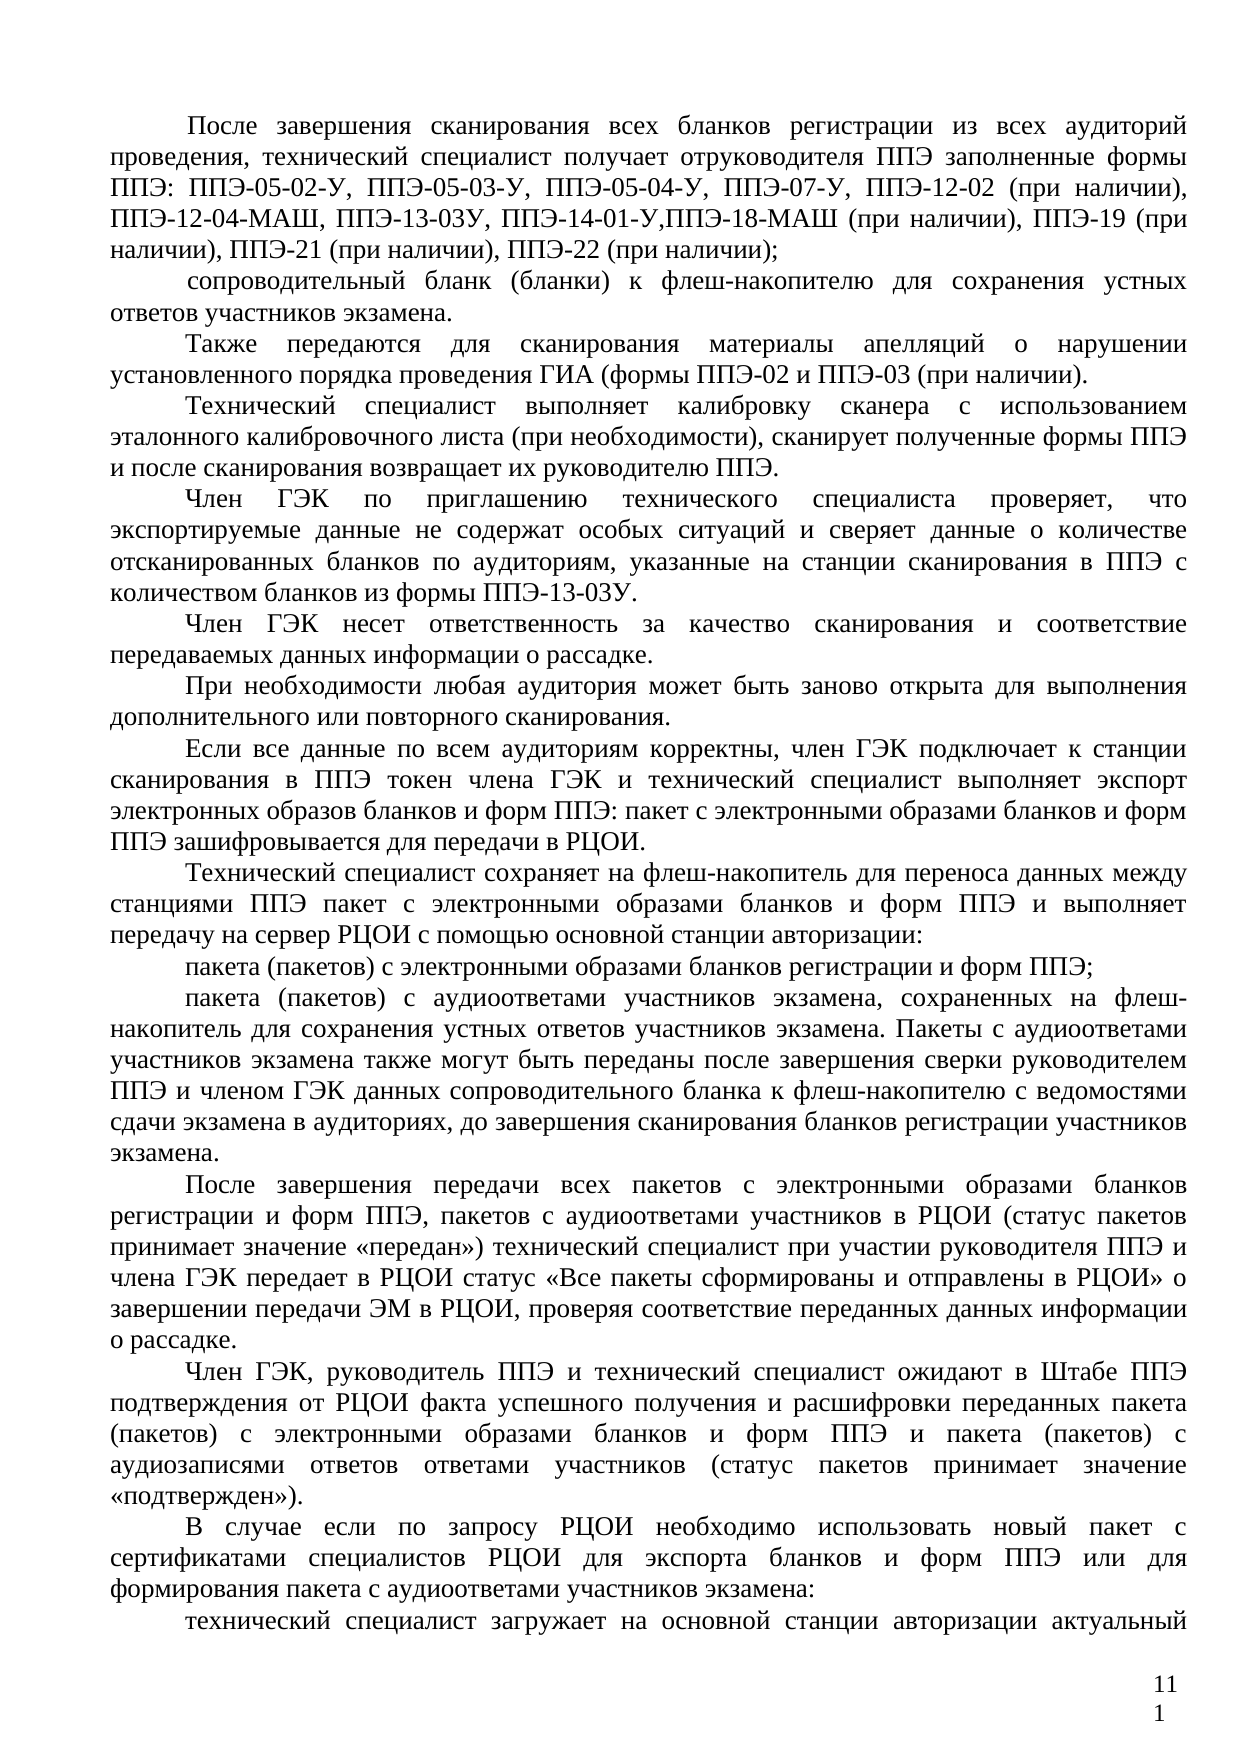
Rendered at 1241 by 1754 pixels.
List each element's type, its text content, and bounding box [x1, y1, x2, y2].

text сопроводительный бланк (бланки) к флеш-накопителю для сохранения устных ответов участников экзамена. [110, 264, 1188, 327]
text Технический специалист сохраняет на флеш-накопитель для переноса данных между станциями ППЭ пакет с электронными образами бланков и форм ППЭ и выполняет передачу на сервер РЦОИ с помощью основной станции авторизации: [110, 856, 1188, 950]
text После завершения сканирования всех бланков регистрации из всех аудиторий проведения, технический специалист получает отруководителя ППЭ заполненные формы ППЭ: ППЭ-05-02-У, ППЭ-05-03-У, ППЭ-05-04-У, ППЭ-07-У, ППЭ-12-02 (при наличии), ППЭ-12-04-МАШ, ППЭ-13-03У, ППЭ-14-01-У,ППЭ-18-МАШ (при наличии), ППЭ-19 (при наличии), ППЭ-21 (при наличии), ППЭ-22 (при наличии); [110, 109, 1188, 264]
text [110, 1604, 1188, 1635]
text Технический специалист выполняет калибровку сканера с использованием эталонного калибровочного листа (при необходимости), сканирует полученные формы ППЭ и после сканирования возвращает их руководителю ППЭ. [110, 389, 1188, 482]
text После завершения передачи всех пакетов с электронными образами бланков регистрации и форм ППЭ, пакетов с аудиоответами участников в РЦОИ (статус пакетов принимает значение «передан») технический специалист при участии руководителя ППЭ и члена ГЭК передает в РЦОИ статус «Все пакеты сформированы и отправлены в РЦОИ» о завершении передачи ЭМ в РЦОИ, проверяя соответствие переданных данных информации о рассадке. [110, 1168, 1188, 1354]
text При необходимости любая аудитория может быть заново открыта для выполнения дополнительного или повторного сканирования. [110, 669, 1188, 732]
text пакета (пакетов) с электронными образами бланков регистрации и форм ППЭ; [110, 950, 1188, 981]
text Член ГЭК, руководитель ППЭ и технический специалист ожидают в Штабе ППЭ подтверждения от РЦОИ факта успешного получения и расшифровки переданных пакета (пакетов) с электронными образами бланков и форм ППЭ и пакета (пакетов) с аудиозаписями ответов ответами участников (статус пакетов принимает значение «подтвержден»). [110, 1354, 1188, 1510]
text Член ГЭК по приглашению технического специалиста проверяет, что экспортируемые данные не содержат особых ситуаций и сверяет данные о количестве отсканированных бланков по аудиториям, указанные на станции сканирования в ППЭ с количеством бланков из формы ППЭ-13-03У. [110, 482, 1188, 607]
text Член ГЭК несет ответственность за качество сканирования и соответствие передаваемых данных информации о рассадке. [110, 607, 1188, 669]
text пакета (пакетов) с аудиоответами участников экзамена, сохраненных на флеш- накопитель для сохранения устных ответов участников экзамена. Пакеты с аудиоответами участников экзамена также могут быть переданы после завершения сверки руководителем ППЭ и членом ГЭК данных сопроводительного бланка к флеш-накопителю с ведомостями сдачи экзамена в аудиториях, до завершения сканирования бланков регистрации участников экзамена. [110, 981, 1188, 1168]
text Также передаются для сканирования материалы апелляций о нарушении установленного порядка проведения ГИА (формы ППЭ-02 и ППЭ-03 (при наличии). [110, 327, 1188, 389]
text В случае если по запросу РЦОИ необходимо использовать новый пакет с сертификатами специалистов РЦОИ для экспорта бланков и форм ППЭ или для формирования пакета с аудиоответами участников экзамена: [110, 1510, 1188, 1604]
text Если все данные по всем аудиториям корректны, член ГЭК подключает к станции сканирования в ППЭ токен члена ГЭК и технический специалист выполняет экспорт электронных образов бланков и форм ППЭ: пакет с электронными образами бланков и форм ППЭ зашифровывается для передачи в РЦОИ. [110, 732, 1188, 856]
